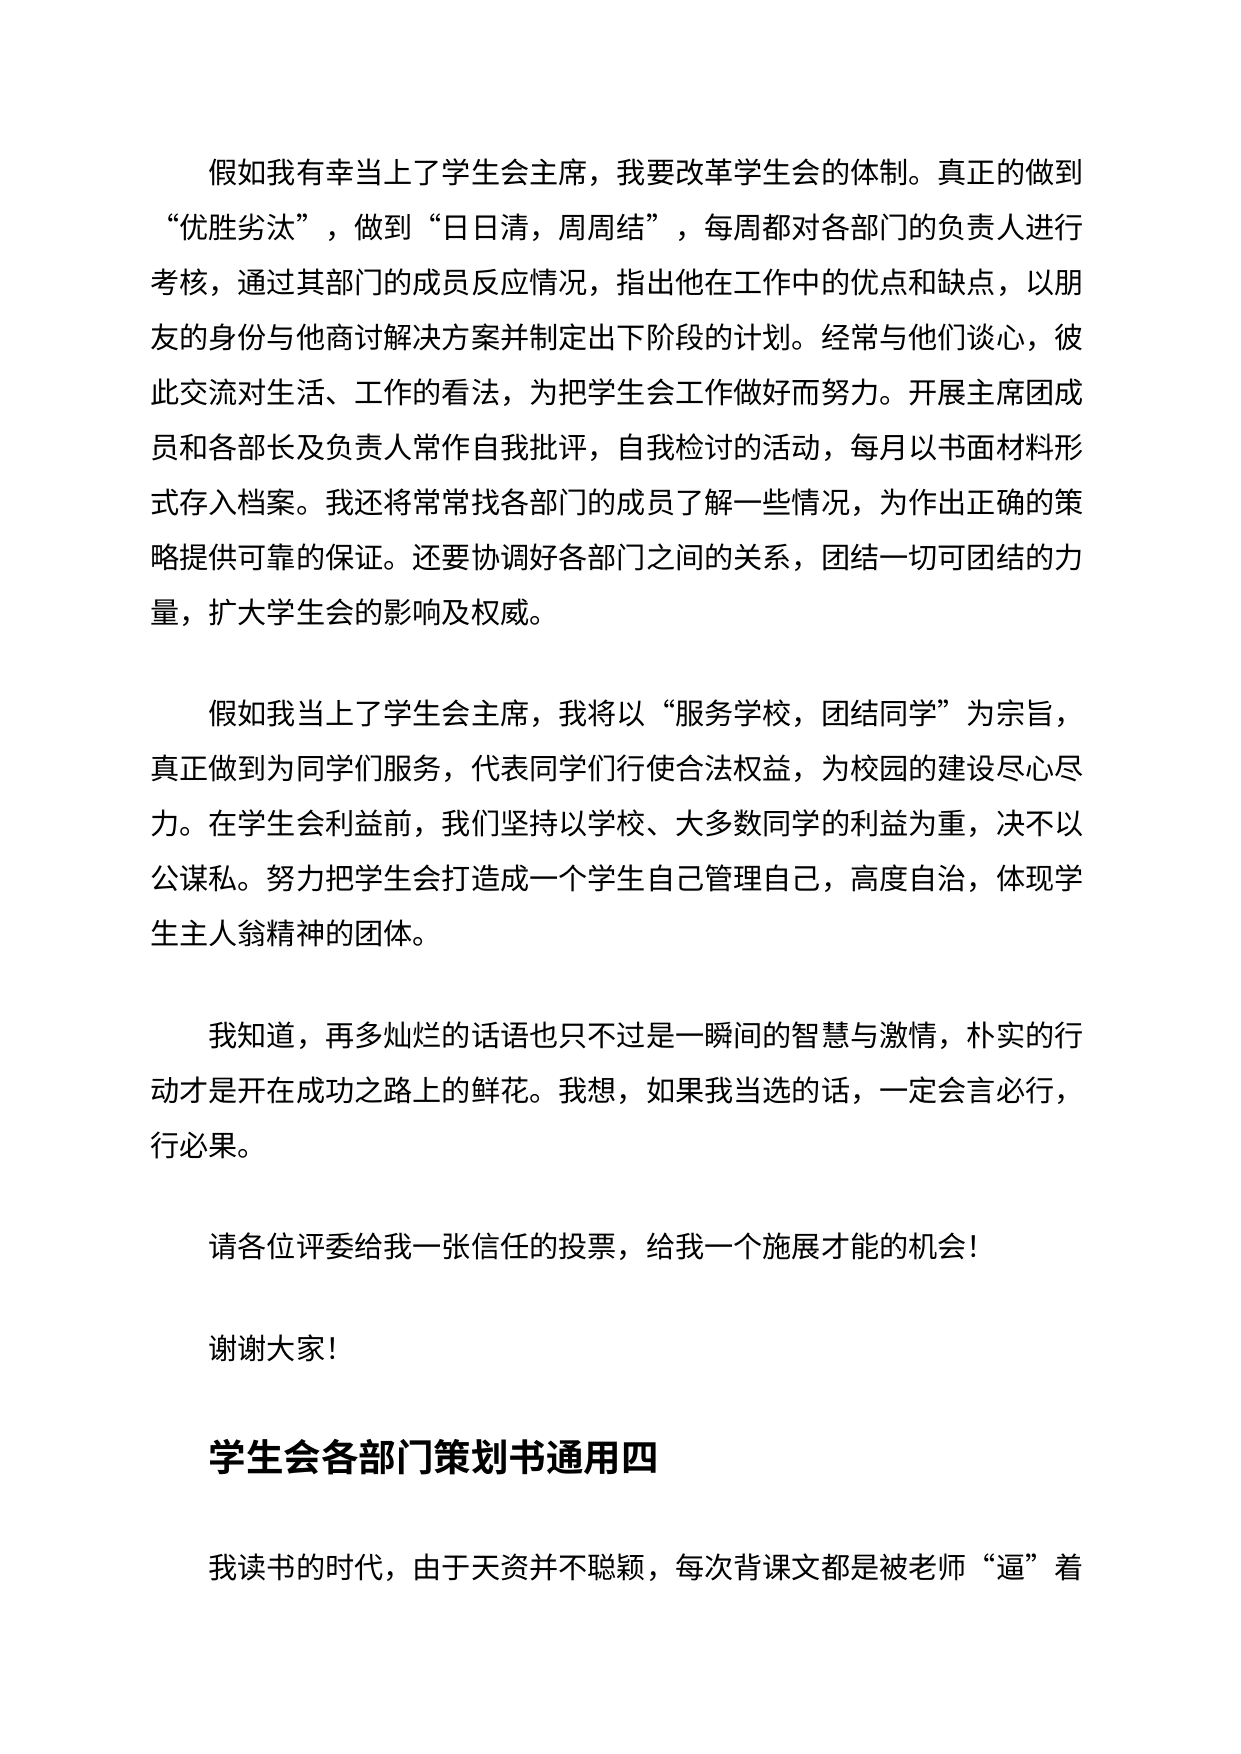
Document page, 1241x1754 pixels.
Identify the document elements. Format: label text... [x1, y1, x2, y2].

text 学生会各部门策划书通用四 [150, 1427, 1090, 1482]
text 假如我当上了学生会主席，我将以“服务学校，团结同学”为宗旨，真正做到为同学们服务，代表同学们行使合法权益，为校园的建设尽心尽力。在学生会利益前，我们坚持以学校、大多数同学的利益为重，决不以公谋私。努力把学生会打造成一个学生自己管理自己，高度自治，体现学生主人翁精神的团体。 [150, 691, 1090, 953]
text 请各位评委给我一张信任的投票，给我一个施展才能的机会！ [150, 1224, 1090, 1266]
text 我知道，再多灿烂的话语也只不过是一瞬间的智慧与激情，朴实的行动才是开在成功之路上的鲜花。我想，如果我当选的话，一定会言必行，行必果。 [150, 1012, 1090, 1164]
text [150, 1545, 1090, 1587]
text 谢谢大家！ [150, 1326, 1090, 1368]
text 假如我有幸当上了学生会主席，我要改革学生会的体制。真正的做到“优胜劣汰”，做到“日日清，周周结”，每周都对各部门的负责人进行考核，通过其部门的成员反应情况，指出他在工作中的优点和缺点，以朋友的身份与他商讨解决方案并制定出下阶段的计划。经常与他们谈心，彼此交流对生活、工作的看法，为把学生会工作做好而努力。开展主席团成员和各部长及负责人常作自我批评，自我检讨的活动，每月以书面材料形式存入档案。我还将常常找各部门的成员了解一些情况，为作出正确的策略提供可靠的保证。还要协调好各部门之间的关系，团结一切可团结的力量，扩大学生会的影响及权威。 [150, 150, 1090, 631]
